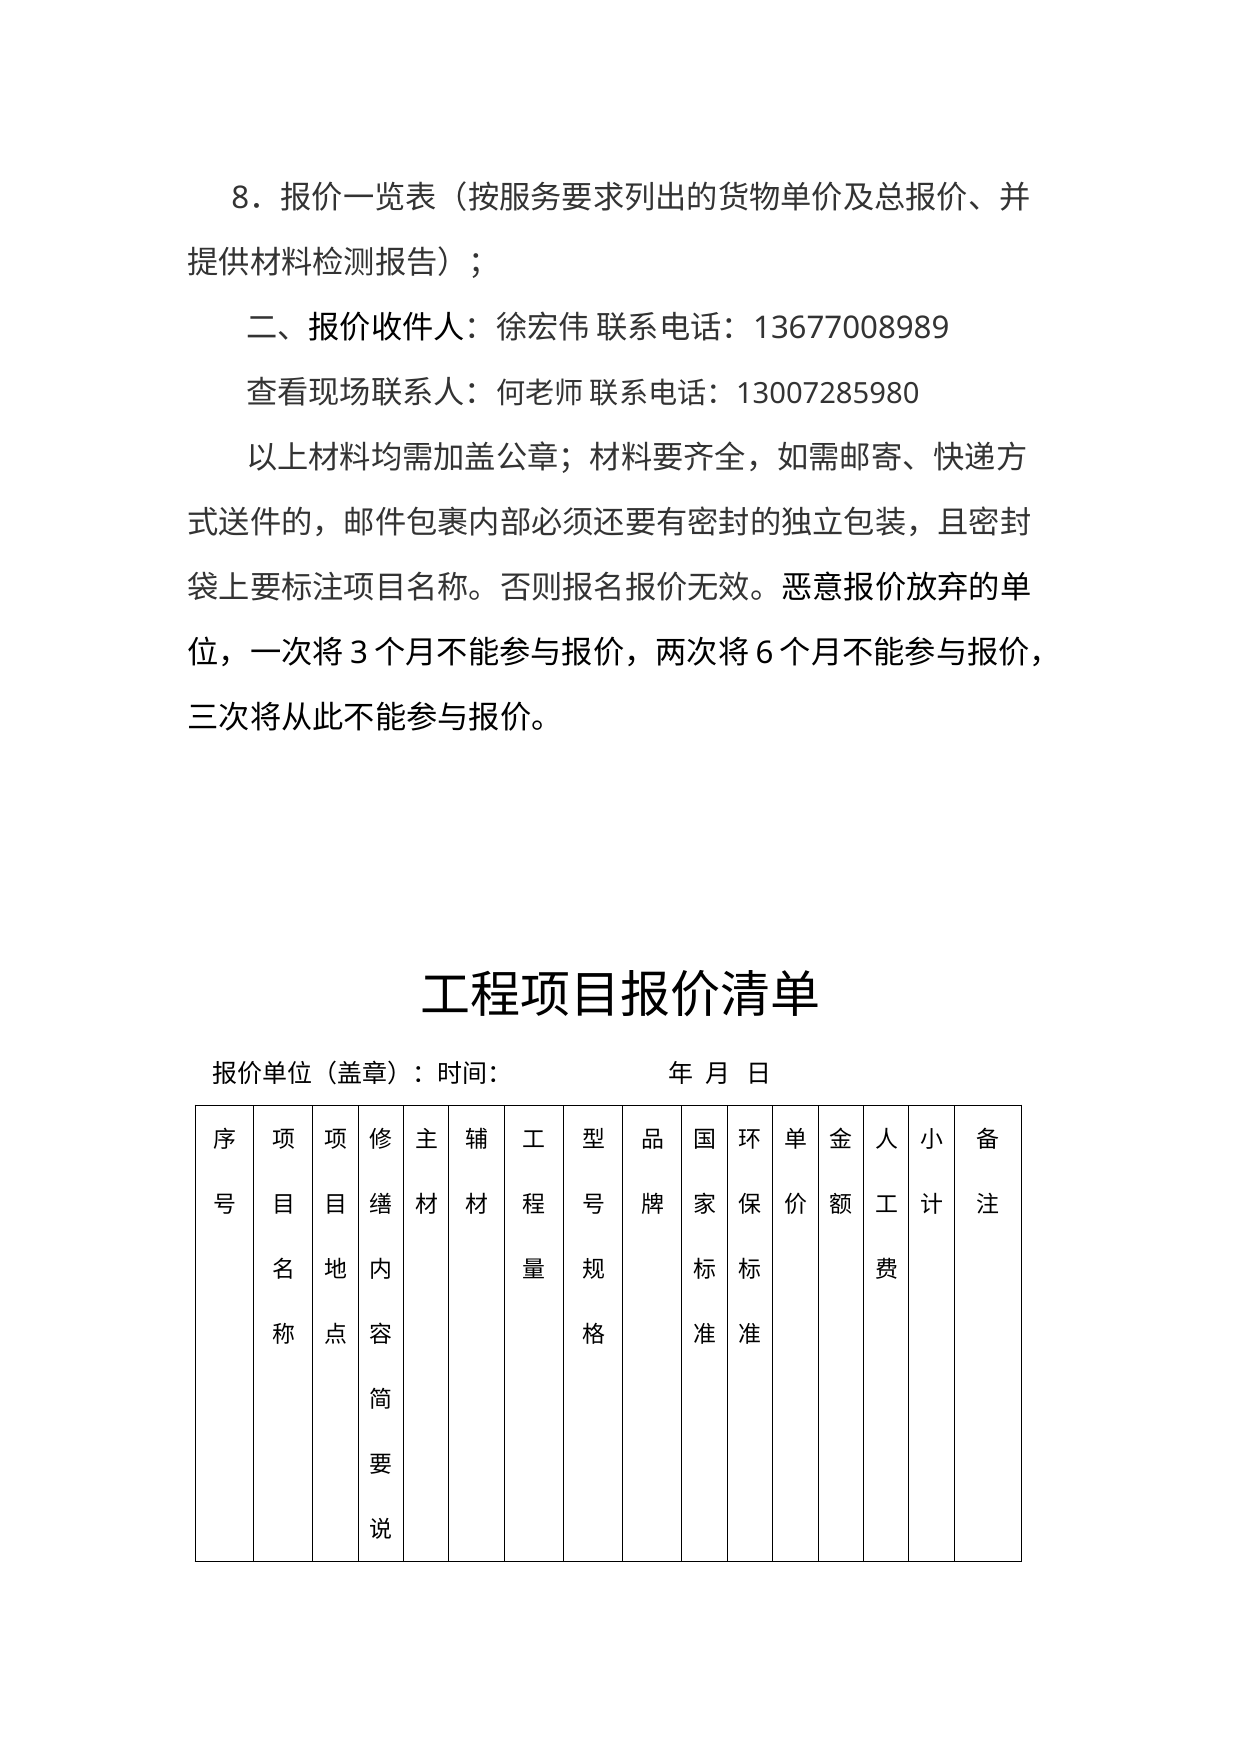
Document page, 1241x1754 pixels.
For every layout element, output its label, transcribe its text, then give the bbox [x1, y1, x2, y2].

table_header 小计 [909, 1106, 954, 1561]
text 二、报价收件人：徐宏伟 联系电话：13677008989 [187, 292, 1053, 357]
table_header 辅材 [449, 1106, 504, 1561]
table_header 人工费 [864, 1106, 908, 1561]
text 以上材料均需加盖公章；材料要齐全，如需邮寄、快递方式送件的，邮件包裹内部必须还要有密封的独立包装，且密封袋上要标注项目名称。否则报名报价无效。恶意报价放弃的单位，一次将3个月不能参与报价，两次将6个月不能参与报价，三次将从此不能参与报价。 [187, 422, 1053, 747]
table_header 备注 [955, 1106, 1021, 1561]
table_header 型号规格 [564, 1106, 622, 1561]
text 8．报价一览表（按服务要求列出的货物单价及总报价、并提供材料检测报告）； [187, 162, 1053, 292]
text 查看现场联系人：何老师 联系电话：13007285980 [187, 357, 1053, 422]
table_header 主材 [404, 1106, 448, 1561]
text 工程项目报价清单 [187, 942, 1053, 1039]
table_header 单价 [773, 1106, 818, 1561]
table_header 项目地点 [313, 1106, 358, 1561]
table_header 环保标准 [728, 1106, 772, 1561]
table_header 工程量 [505, 1106, 563, 1561]
table_header 品牌 [623, 1106, 681, 1561]
table_header 修缮内容简要说明 [359, 1106, 403, 1561]
text 报价单位（盖章）：时间： 年 月 日 [187, 1039, 1053, 1104]
table_header 金额 [819, 1106, 863, 1561]
table_header 国家标准 [682, 1106, 727, 1561]
table_header 项目名称 [254, 1106, 312, 1561]
table_header 序号 [196, 1106, 253, 1561]
